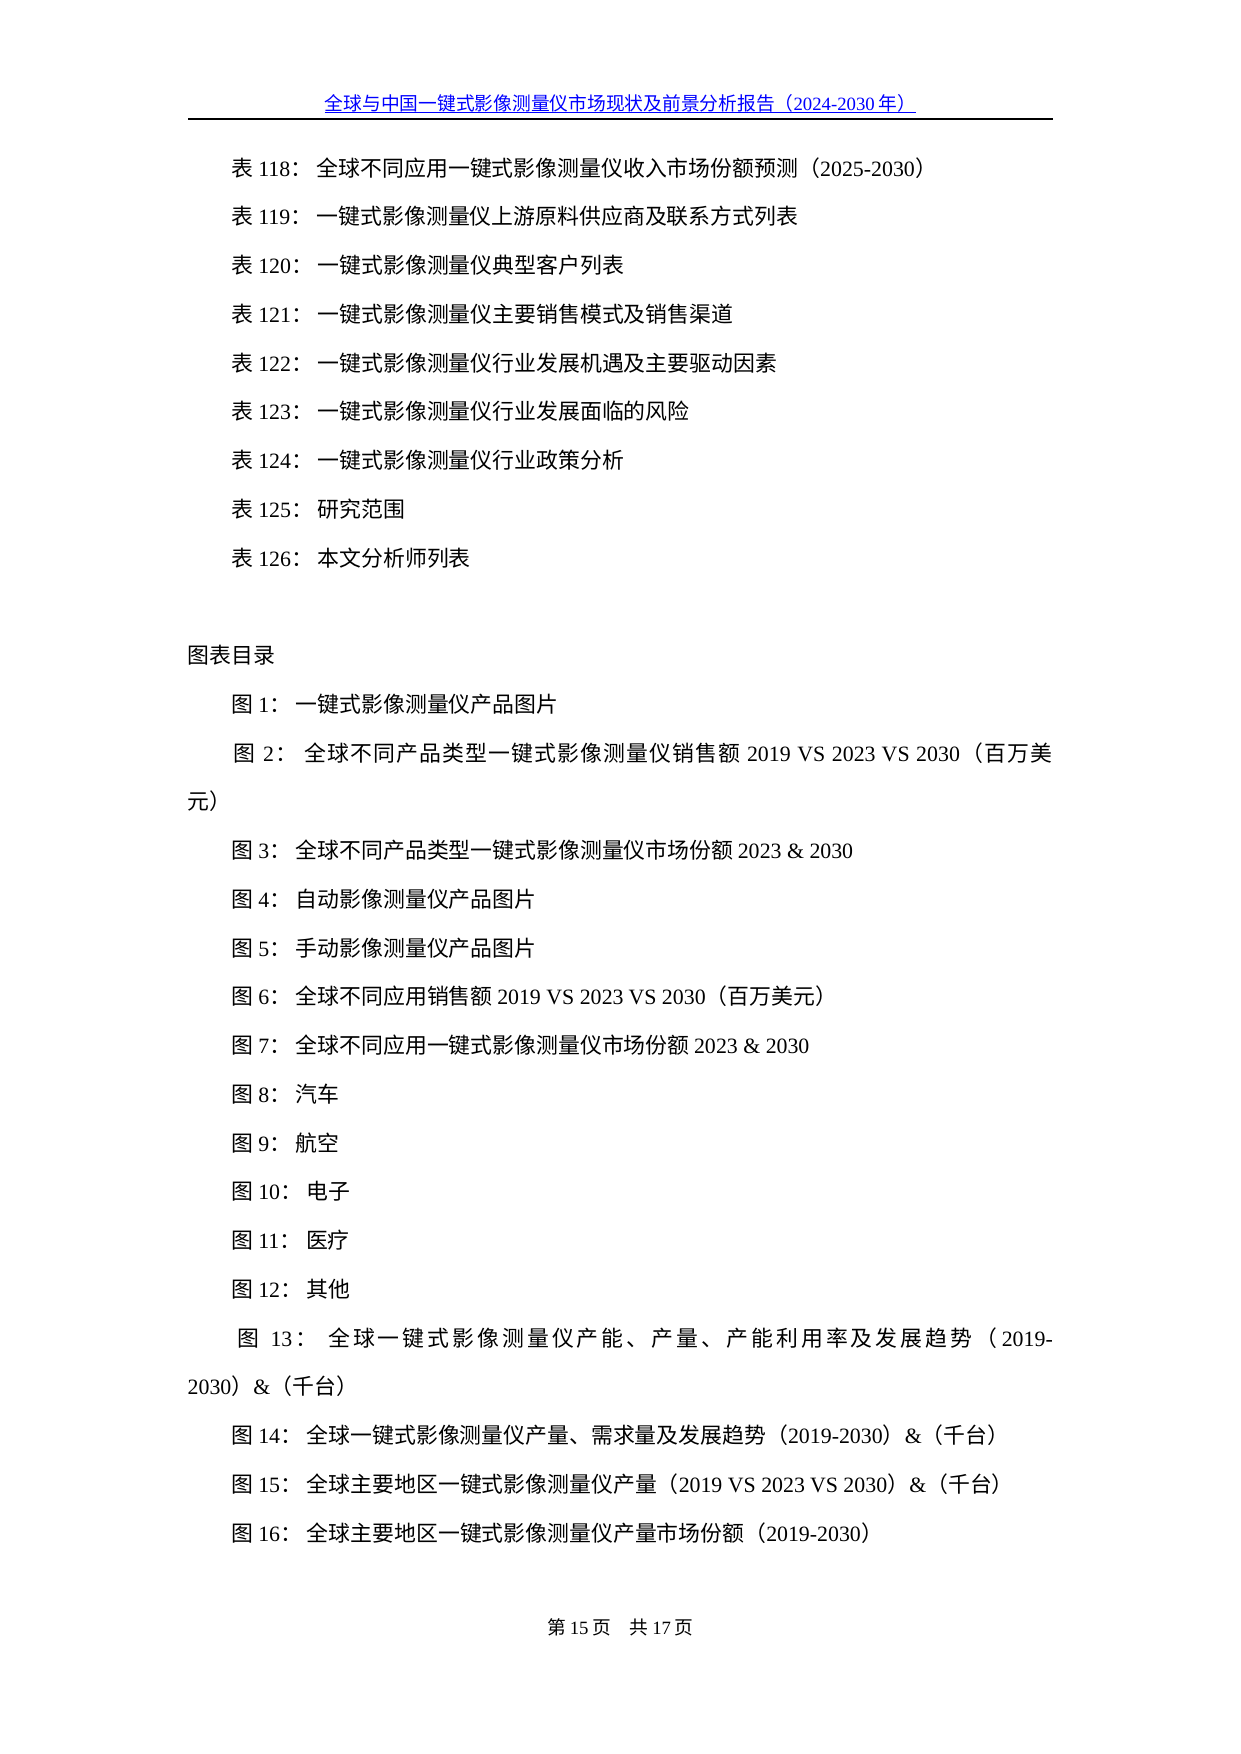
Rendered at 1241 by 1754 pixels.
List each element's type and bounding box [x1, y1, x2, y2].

text [187, 150, 1053, 1548]
